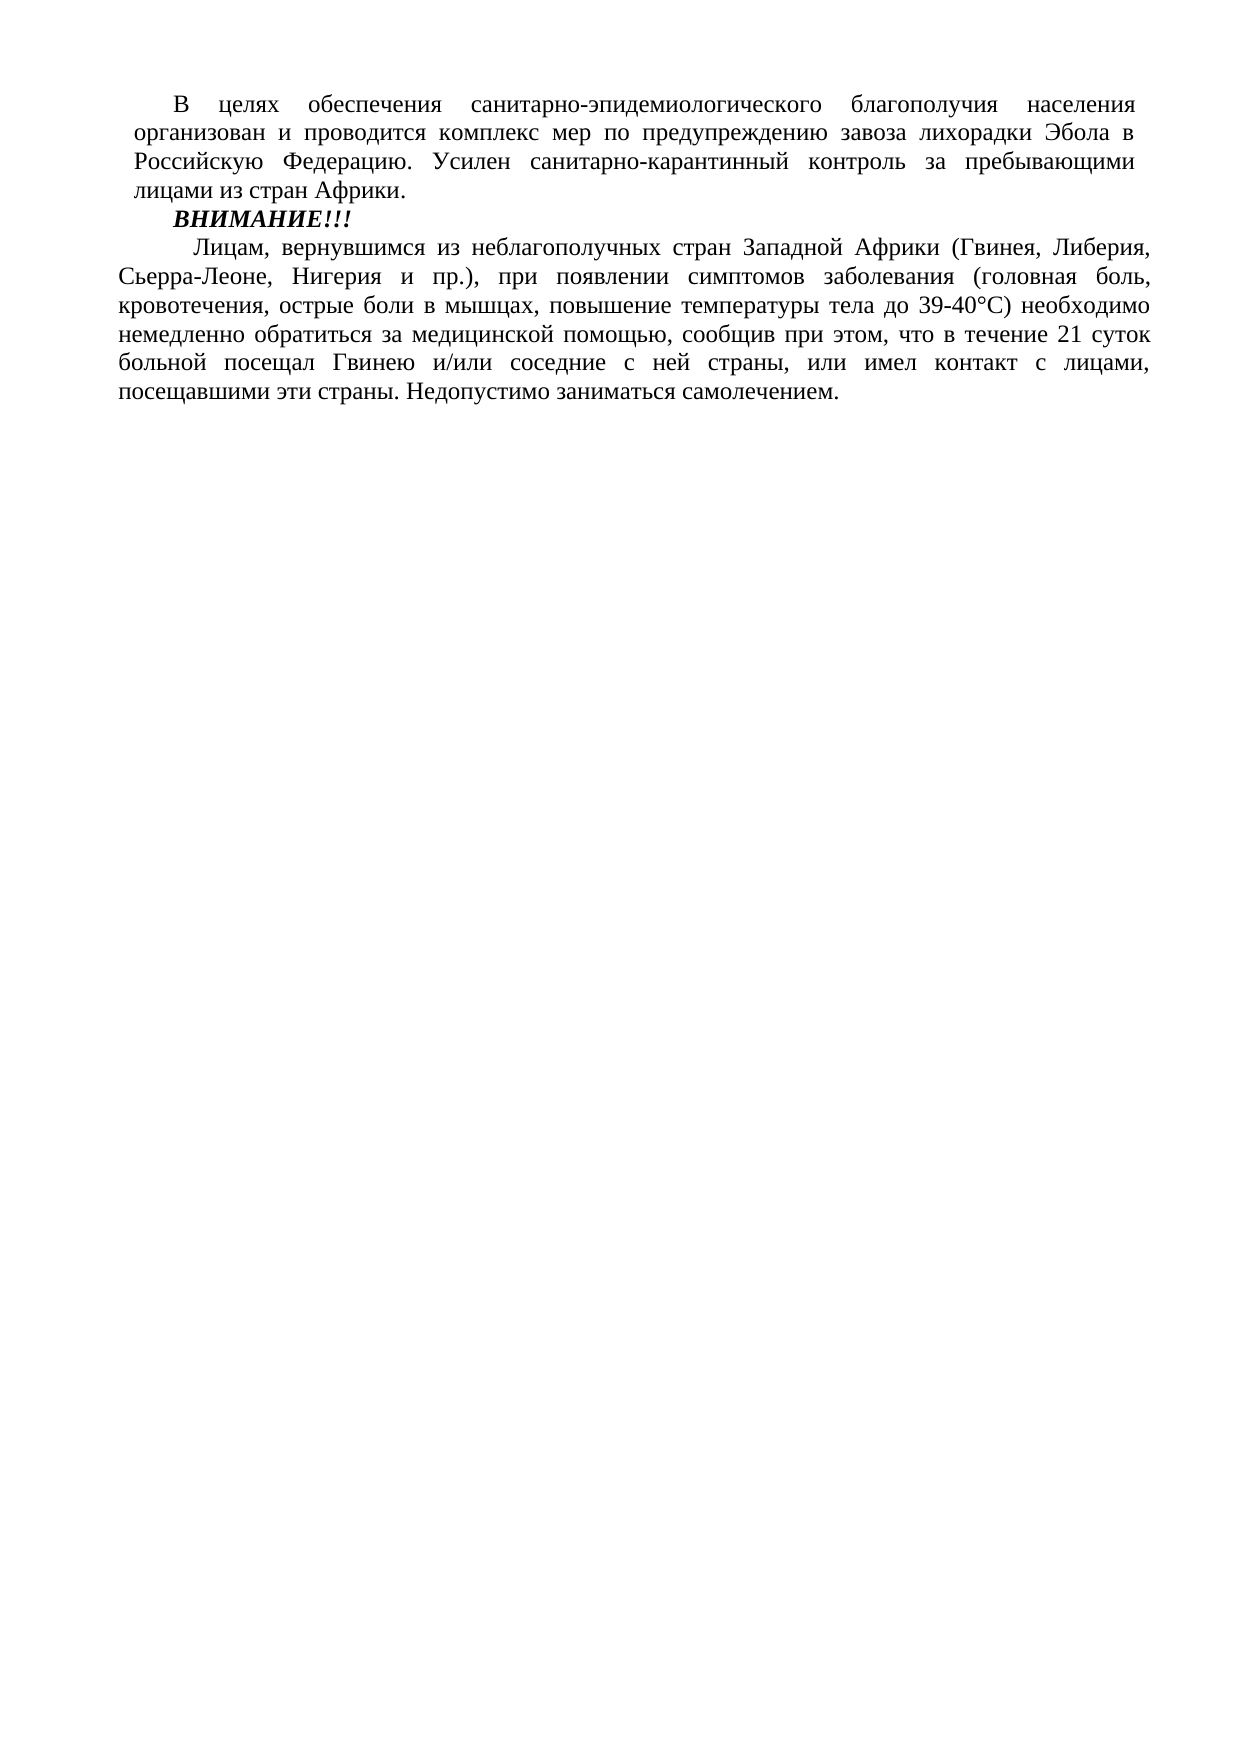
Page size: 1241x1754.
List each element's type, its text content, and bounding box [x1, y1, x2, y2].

text ВНИМАНИЕ!!! [134, 204, 1136, 232]
text Лицам, вернувшимся из неблагополучных стран Западной Африки (Гвинея, Либерия, Сьерра-Леоне, Нигерия и пр.), при появлении симптомов заболевания (головная боль, кровотечения, острые боли в мышцах, повышение температуры тела до 39-40°С) необходимо немедленно обратиться за медицинской помощью, сообщив при этом, что в течение 21 суток больной посещал Гвинею и/или соседние с ней страны, или имел контакт с лицами, посещавшими эти страны. Недопустимо заниматься самолечением. [118, 232, 1152, 405]
text В целях обеспечения санитарно-эпидемиологического благополучия населения организован и проводится комплекс мер по предупреждению завоза лихорадки Эбола в Российскую Федерацию. Усилен санитарно-карантинный контроль за пребывающими лицами из стран Африки. [134, 89, 1136, 204]
